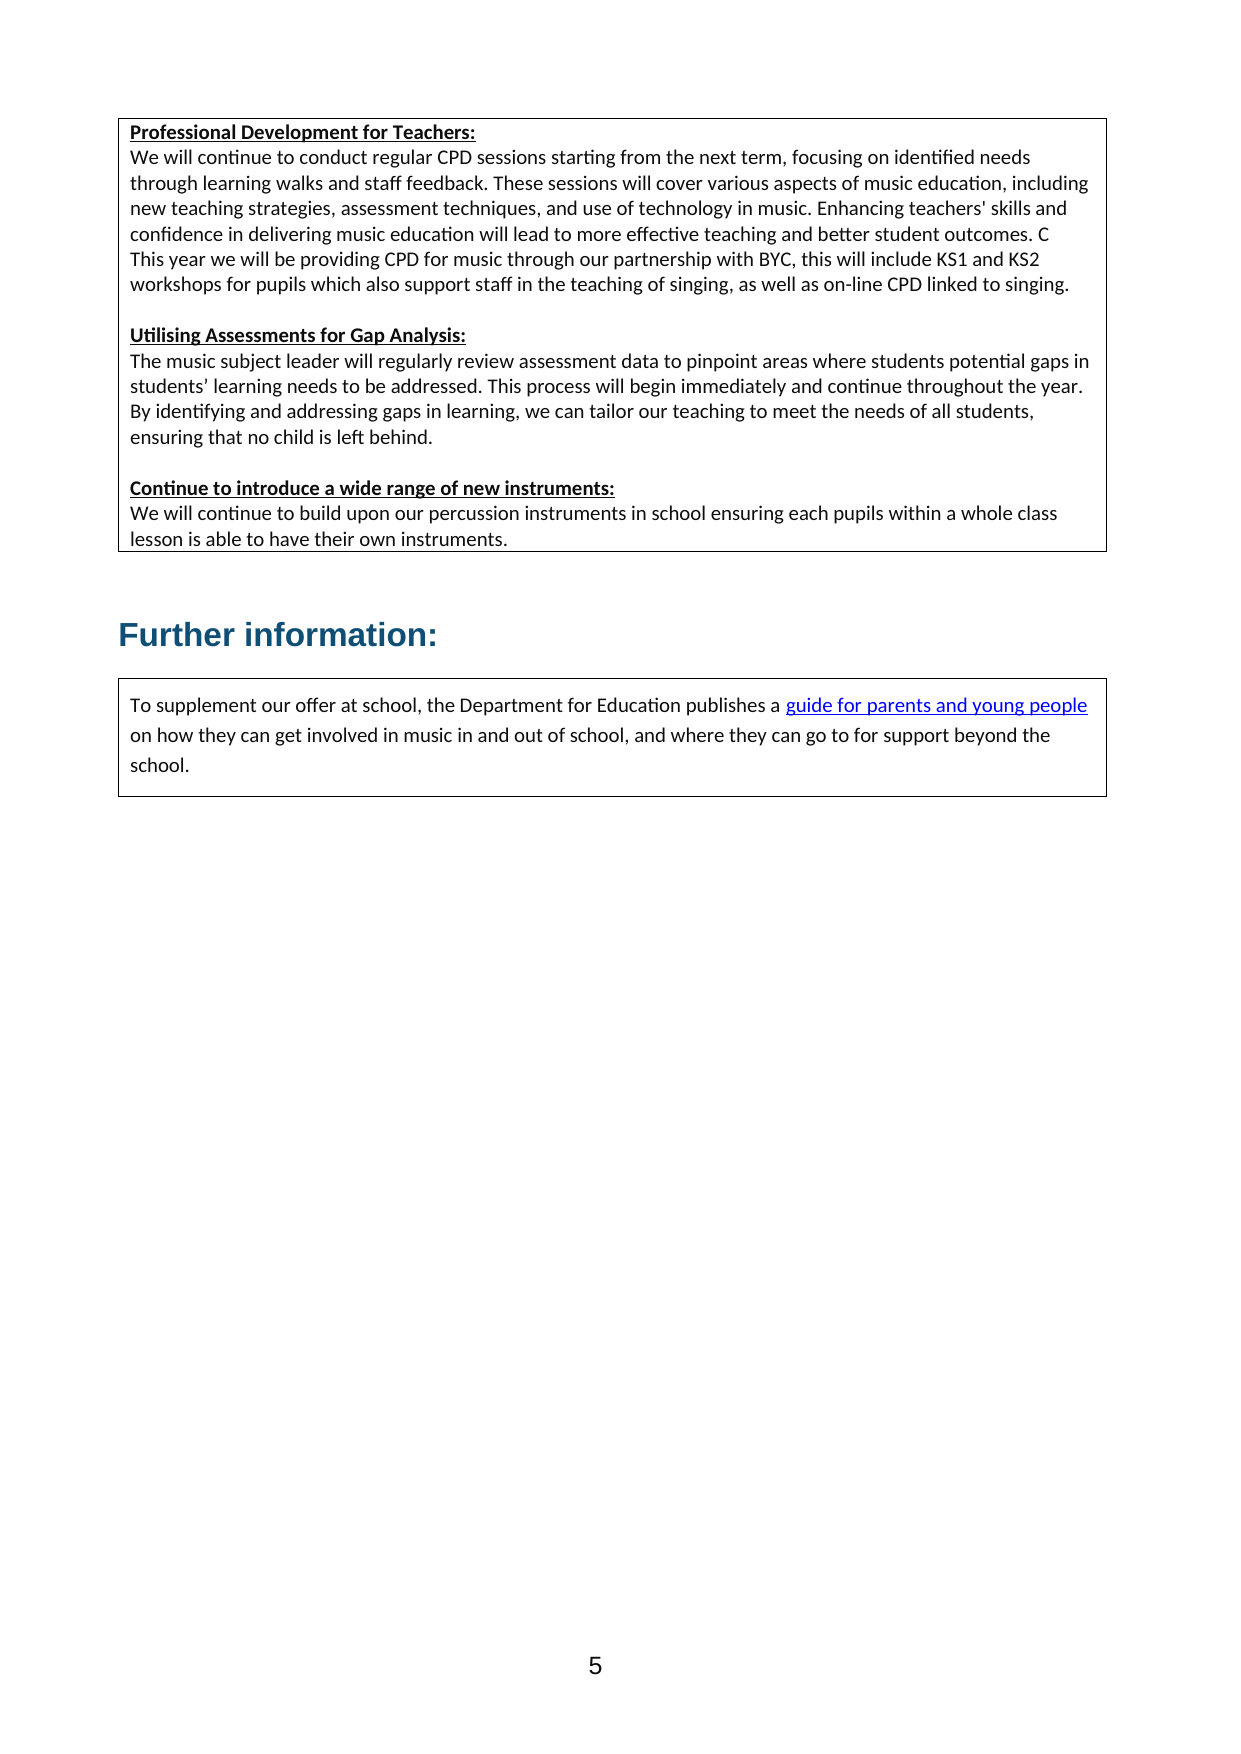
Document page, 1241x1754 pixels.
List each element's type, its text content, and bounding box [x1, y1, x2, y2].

subtitle Further information: [118, 615, 1107, 653]
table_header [119, 119, 1106, 551]
table_header To supplement our offer at school, the Department for Education publishes a guide for parents and young people on how they can get involved in music in and out of school, and where they can go to for support beyond the school. [119, 679, 1106, 796]
